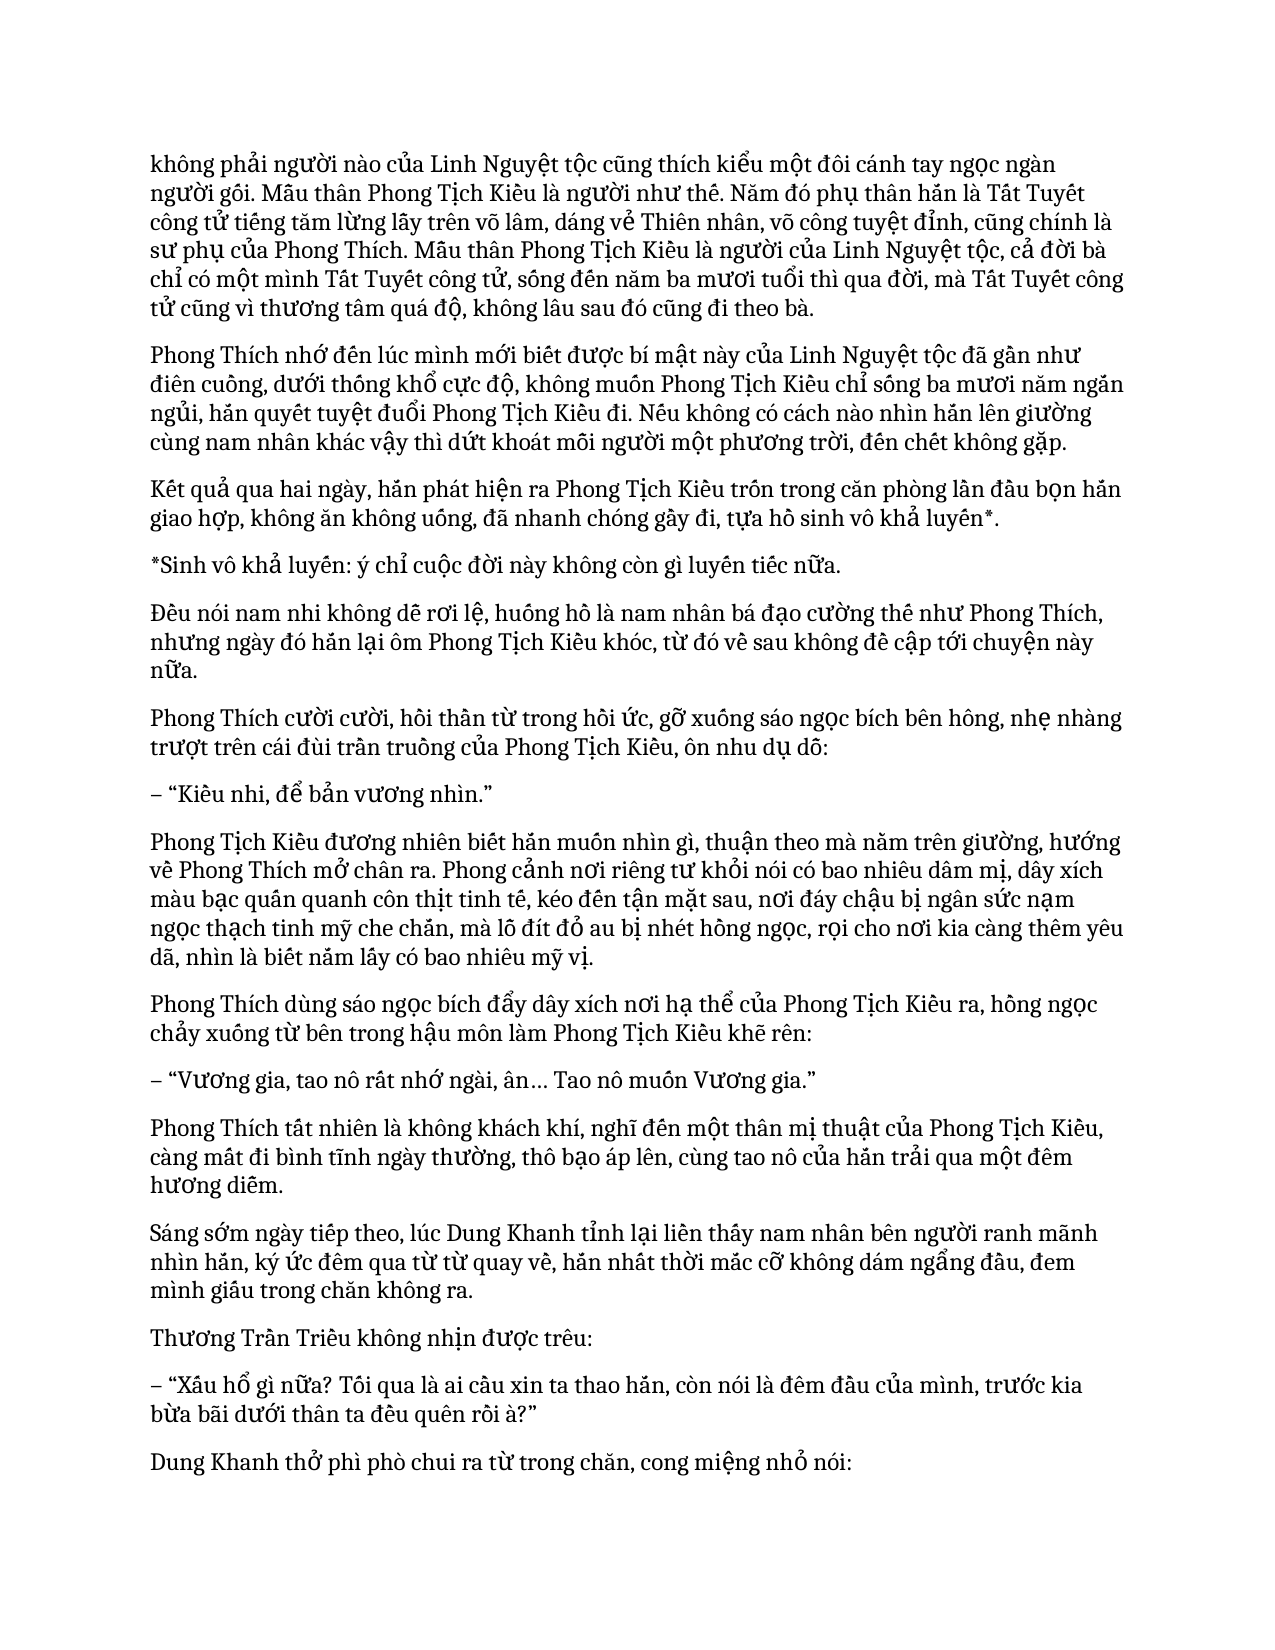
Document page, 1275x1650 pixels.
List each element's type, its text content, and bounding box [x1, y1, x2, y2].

text Sáng sớm ngày tiếp theo, lúc Dung Khanh tỉnh lại liền thấy nam nhân bên người ranh mãnh nhìn hắn, ký ức đêm qua từ từ quay về, hắn nhất thời mắc cỡ không dám ngẩng đầu, đem mình giấu trong chăn không ra. [150, 1219, 1125, 1305]
text – “Vương gia, tao nô rất nhớ ngài, ân… Tao nô muốn Vương gia.” [150, 1066, 1125, 1095]
text Thương Trần Triều không nhịn được trêu: [150, 1324, 1125, 1352]
text Phong Thích cười cười, hồi thần từ trong hồi ức, gỡ xuống sáo ngọc bích bên hông, nhẹ nhàng trượt trên cái đùi trần truồng của Phong Tịch Kiều, ôn nhu dụ dỗ: [150, 704, 1125, 761]
text Dung Khanh thở phì phò chui ra từ trong chăn, cong miệng nhỏ nói: [150, 1447, 1125, 1476]
text Phong Tịch Kiều đương nhiên biết hắn muốn nhìn gì, thuận theo mà nằm trên giường, hướng về Phong Thích mở chân ra. Phong cảnh nơi riêng tư khỏi nói có bao nhiêu dâm mị, dây xích màu bạc quấn quanh côn thịt tinh tế, kéo đến tận mặt sau, nơi đáy chậu bị ngân sức nạm ngọc thạch tinh mỹ che chắn, mà lỗ đít đỏ au bị nhét hồng ngọc, rọi cho nơi kia càng thêm yêu dã, nhìn là biết nắm lấy có bao nhiêu mỹ vị. [150, 827, 1125, 971]
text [150, 150, 1125, 322]
text – “Kiều nhi, để bản vương nhìn.” [150, 780, 1125, 809]
text Đều nói nam nhi không dễ rơi lệ, huống hồ là nam nhân bá đạo cường thế như Phong Thích, nhưng ngày đó hắn lại ôm Phong Tịch Kiều khóc, từ đó về sau không đề cập tới chuyện này nữa. [150, 599, 1125, 685]
text Phong Thích tất nhiên là không khách khí, nghĩ đến một thân mị thuật của Phong Tịch Kiều, càng mất đi bình tĩnh ngày thường, thô bạo áp lên, cùng tao nô của hắn trải qua một đêm hương diễm. [150, 1114, 1125, 1200]
text Phong Thích dùng sáo ngọc bích đẩy dây xích nơi hạ thể của Phong Tịch Kiều ra, hồng ngọc chảy xuống từ bên trong hậu môn làm Phong Tịch Kiều khẽ rên: [150, 990, 1125, 1047]
text – “Xấu hổ gì nữa? Tối qua là ai cầu xin ta thao hắn, còn nói là đêm đầu của mình, trước kia bừa bãi dưới thân ta đều quên rồi à?” [150, 1371, 1125, 1429]
text *Sinh vô khả luyến: ý chỉ cuộc đời này không còn gì luyến tiếc nữa. [150, 551, 1125, 580]
text Phong Thích nhớ đến lúc mình mới biết được bí mật này của Linh Nguyệt tộc đã gần như điên cuồng, dưới thống khổ cực độ, không muốn Phong Tịch Kiều chỉ sống ba mươi năm ngắn ngủi, hắn quyết tuyệt đuổi Phong Tịch Kiều đi. Nếu không có cách nào nhìn hắn lên giường cùng nam nhân khác vậy thì dứt khoát mỗi người một phương trời, đến chết không gặp. [150, 341, 1125, 456]
text Kết quả qua hai ngày, hắn phát hiện ra Phong Tịch Kiều trốn trong căn phòng lần đầu bọn hắn giao hợp, không ăn không uống, đã nhanh chóng gầy đi, tựa hồ sinh vô khả luyến*. [150, 475, 1125, 532]
